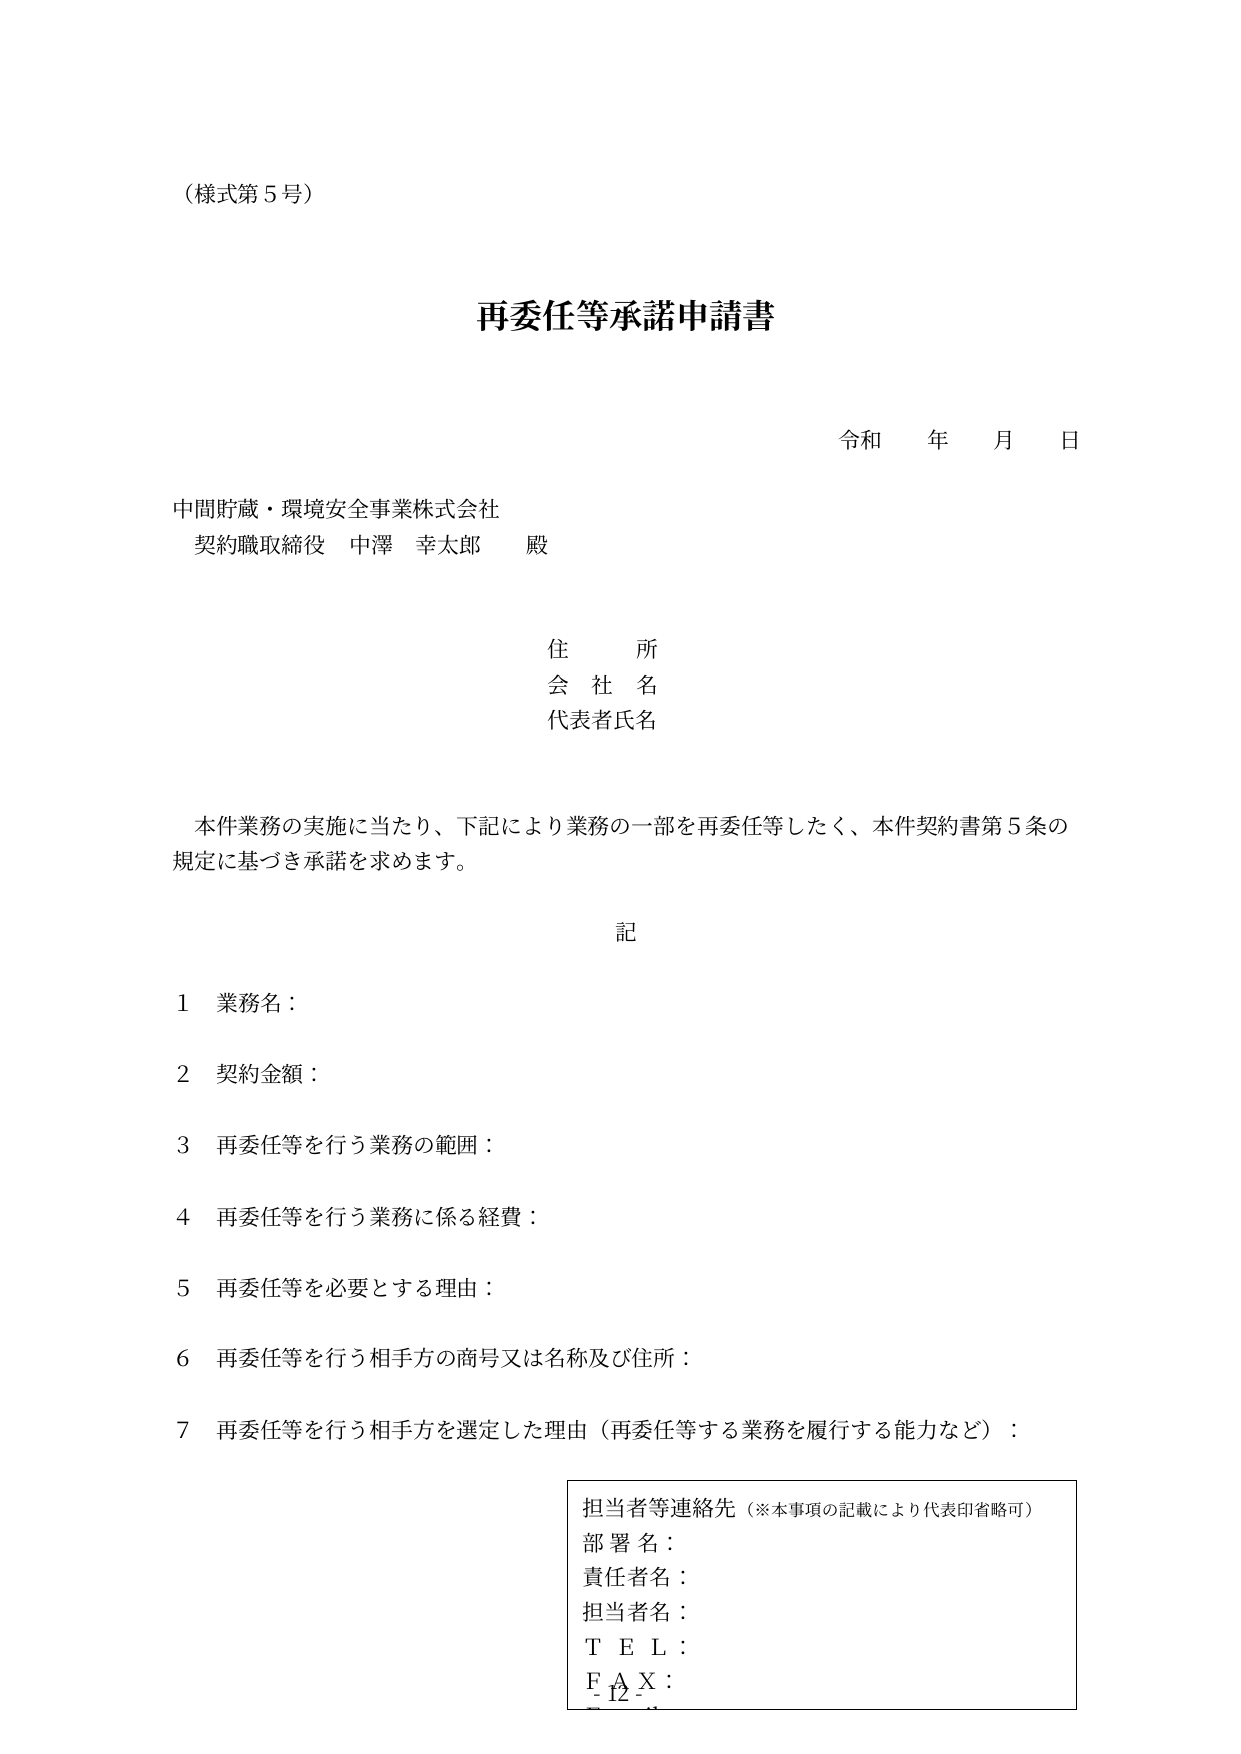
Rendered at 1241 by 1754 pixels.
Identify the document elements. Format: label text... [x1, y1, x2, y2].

text 本件業務の実施に当たり、下記により業務の一部を再委任等したく、本件契約書第５条の規定に基づき承諾を求めます。 [172, 809, 1077, 876]
text 住 所 [57, 633, 1148, 664]
text （様式第５号） [172, 177, 1148, 208]
text 契約職取締役 中澤 幸太郎 殿 [194, 528, 1148, 559]
text 会 社 名代表者氏名 [547, 668, 658, 734]
text ４ 再委任等を行う業務に係る経費： [172, 1200, 1148, 1231]
text １ 業務名： [172, 987, 1148, 1018]
text ２ 契約金額： [172, 1058, 1148, 1089]
subtitle 再委任等承諾申請書 [104, 290, 1148, 338]
text 中間貯蔵・環境安全事業株式会社 [172, 493, 1148, 524]
text ３ 再委任等を行う業務の範囲： [172, 1129, 1148, 1160]
text ５ 再委任等を必要とする理由： [172, 1271, 1148, 1302]
text ７ 再委任等を行う相手方を選定した理由（再委任等する業務を履行する能力など）： [172, 1413, 1148, 1444]
text 記 [104, 916, 1148, 947]
text 令和 年 月 日 [48, 423, 1081, 454]
text ６ 再委任等を行う相手方の商号又は名称及び住所： [172, 1342, 1148, 1373]
